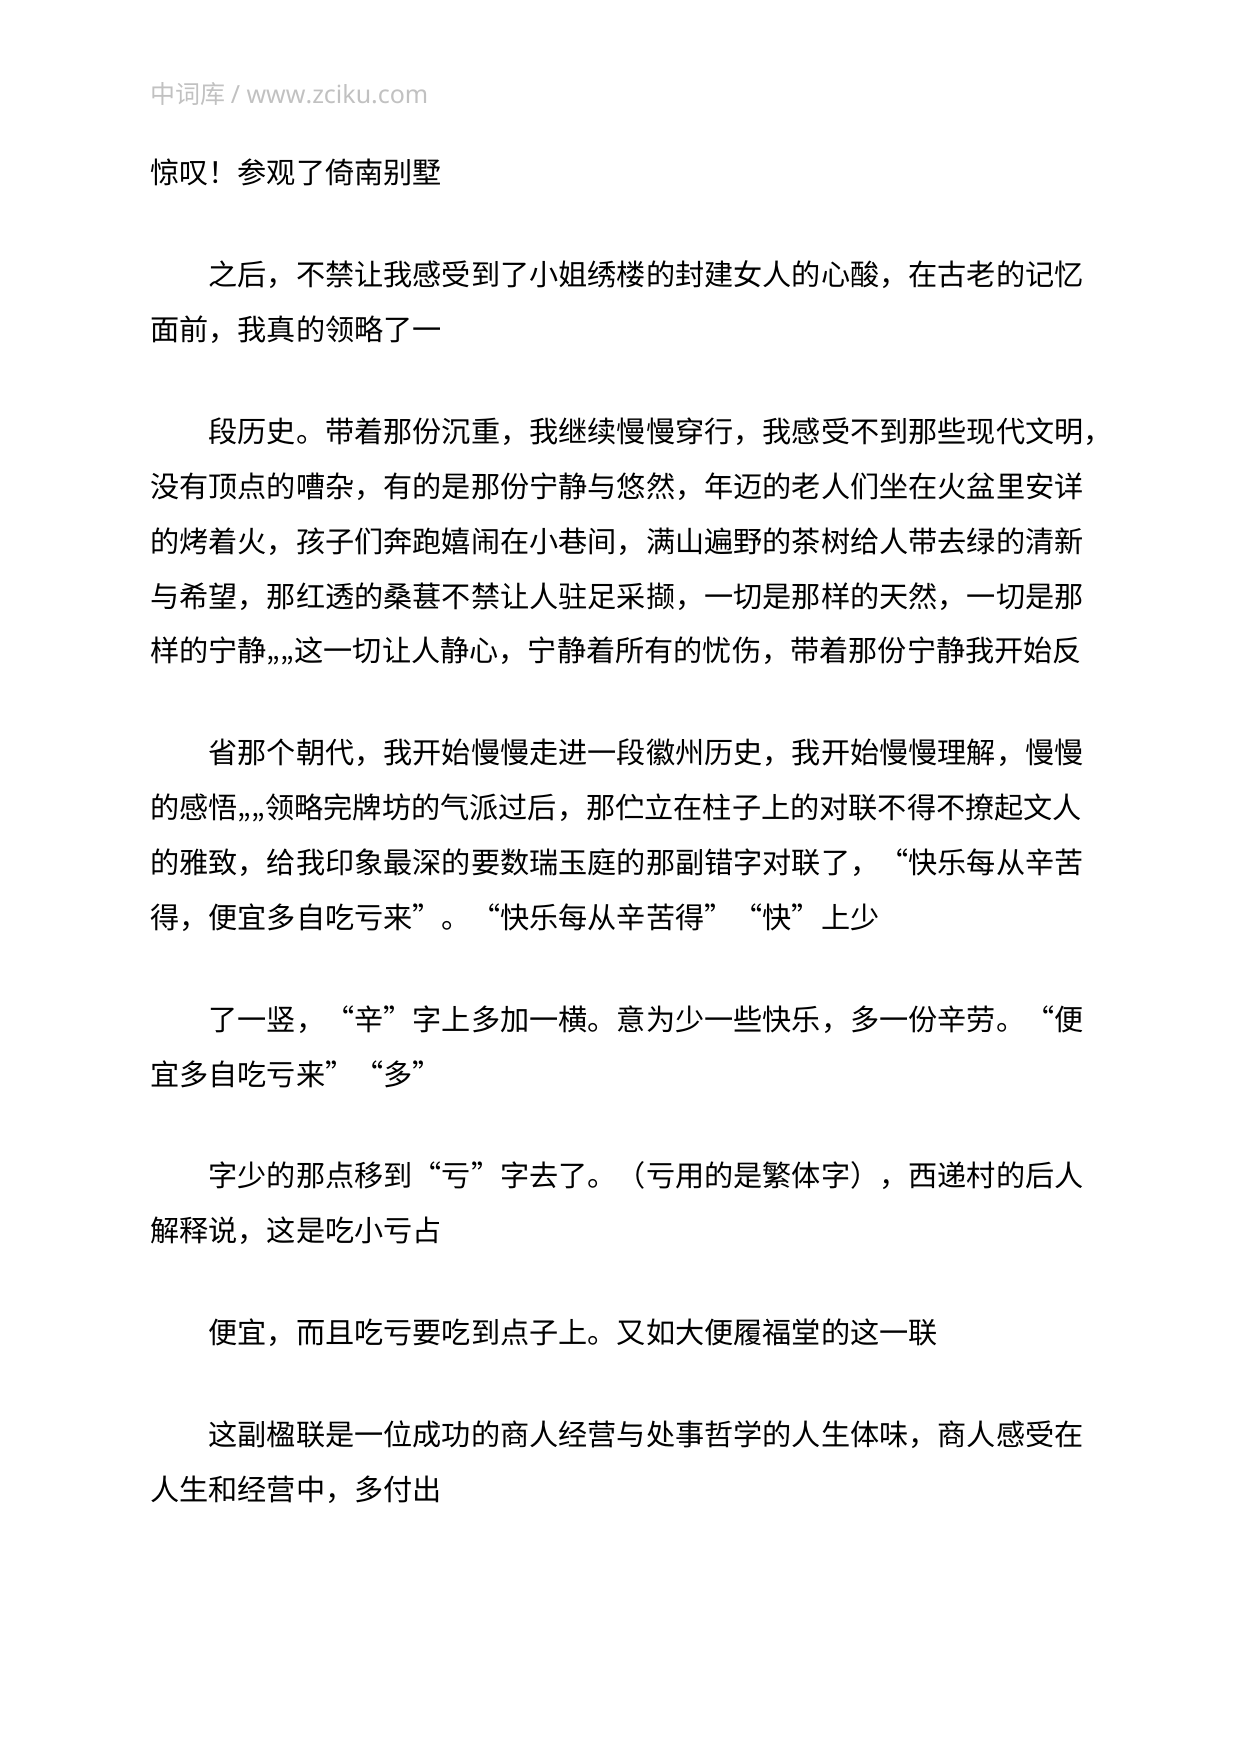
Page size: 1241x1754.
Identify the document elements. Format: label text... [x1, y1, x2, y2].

text 字少的那点移到“亏”字去了。（亏用的是繁体字），西递村的后人解释说，这是吃小亏占 [150, 1153, 1090, 1250]
text 便宜，而且吃亏要吃到点子上。又如大便履福堂的这一联 [150, 1309, 1090, 1352]
text 省那个朝代，我开始慢慢走进一段徽州历史，我开始慢慢理解，慢慢的感悟„„领略完牌坊的气派过后，那伫立在柱子上的对联不得不撩起文人的雅致，给我印象最深的要数瑞玉庭的那副错字对联了，“快乐每从辛苦得，便宜多自吃亏来”。“快乐每从辛苦得”“快”上少 [150, 730, 1090, 937]
text 这副楹联是一位成功的商人经营与处事哲学的人生体味，商人感受在人生和经营中，多付出 [150, 1411, 1090, 1508]
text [150, 150, 1090, 192]
text 之后，不禁让我感受到了小姐绣楼的封建女人的心酸，在古老的记忆面前，我真的领略了一 [150, 252, 1090, 349]
text 了一竖，“辛”字上多加一横。意为少一些快乐，多一份辛劳。“便宜多自吃亏来”“多” [150, 996, 1090, 1093]
text 段历史。带着那份沉重，我继续慢慢穿行，我感受不到那些现代文明，没有顶点的嘈杂，有的是那份宁静与悠然，年迈的老人们坐在火盆里安详的烤着火，孩子们奔跑嬉闹在小巷间，满山遍野的茶树给人带去绿的清新与希望，那红透的桑葚不禁让人驻足采撷，一切是那样的天然，一切是那样的宁静„„这一切让人静心，宁静着所有的忧伤，带着那份宁静我开始反 [150, 408, 1090, 670]
